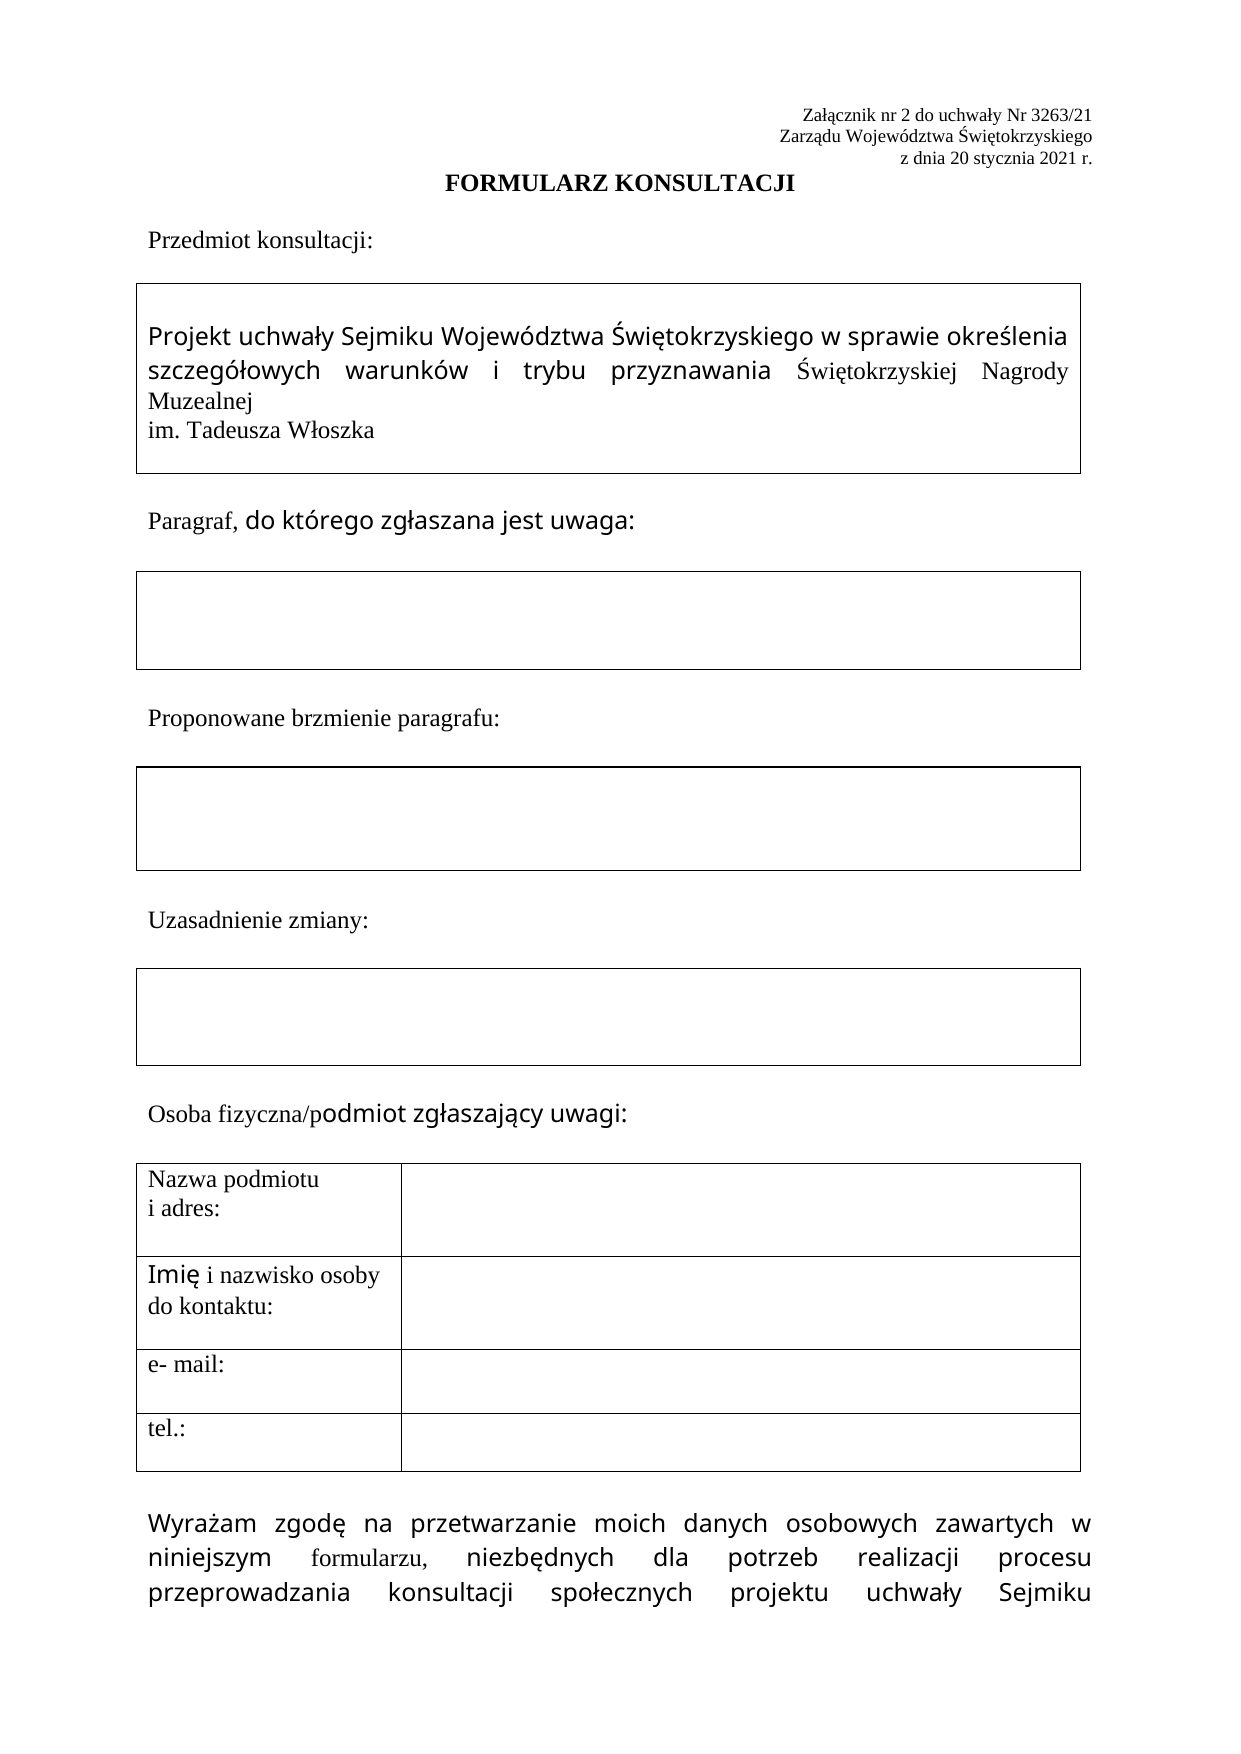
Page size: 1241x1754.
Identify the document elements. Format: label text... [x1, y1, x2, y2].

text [148, 1506, 1093, 1608]
table_header Projekt uchwały Sejmiku Województwa Świętokrzyskiego w sprawie określenia szczegółowych warunków i trybu przyznawania Świętokrzyskiej Nagrody Muzealnej im. Tadeusza Włoszka [137, 284, 1080, 473]
table_header [137, 768, 1080, 869]
table_cell [402, 1350, 1080, 1412]
text z dnia 20 stycznia 2021 r. [148, 147, 1093, 168]
text Uzasadnienie zmiany: [148, 905, 1093, 933]
table_cell [402, 1414, 1080, 1471]
table_header [137, 969, 1080, 1065]
table_cell Imię i nazwisko osoby do kontaktu: [137, 1257, 401, 1348]
text Paragraf, do którego zgłaszana jest uwaga: [148, 502, 1093, 536]
text Osoba fizyczna/podmiot zgłaszający uwagi: [148, 1095, 1093, 1129]
text Proponowane brzmienie paragrafu: [148, 703, 1093, 732]
table_cell [402, 1257, 1080, 1348]
table_cell tel.: [137, 1414, 401, 1471]
text FORMULARZ KONSULTACJI [148, 168, 1093, 197]
table_cell e- mail: [137, 1350, 401, 1412]
table_header Nazwa podmiotu i adres: [137, 1164, 401, 1256]
table_header [402, 1164, 1080, 1256]
text Przedmiot konsultacji: [148, 226, 1093, 254]
text Załącznik nr 2 do uchwały Nr 3263/21 Zarządu Województwa Świętokrzyskiego [148, 103, 1093, 147]
table_header [137, 572, 1080, 668]
